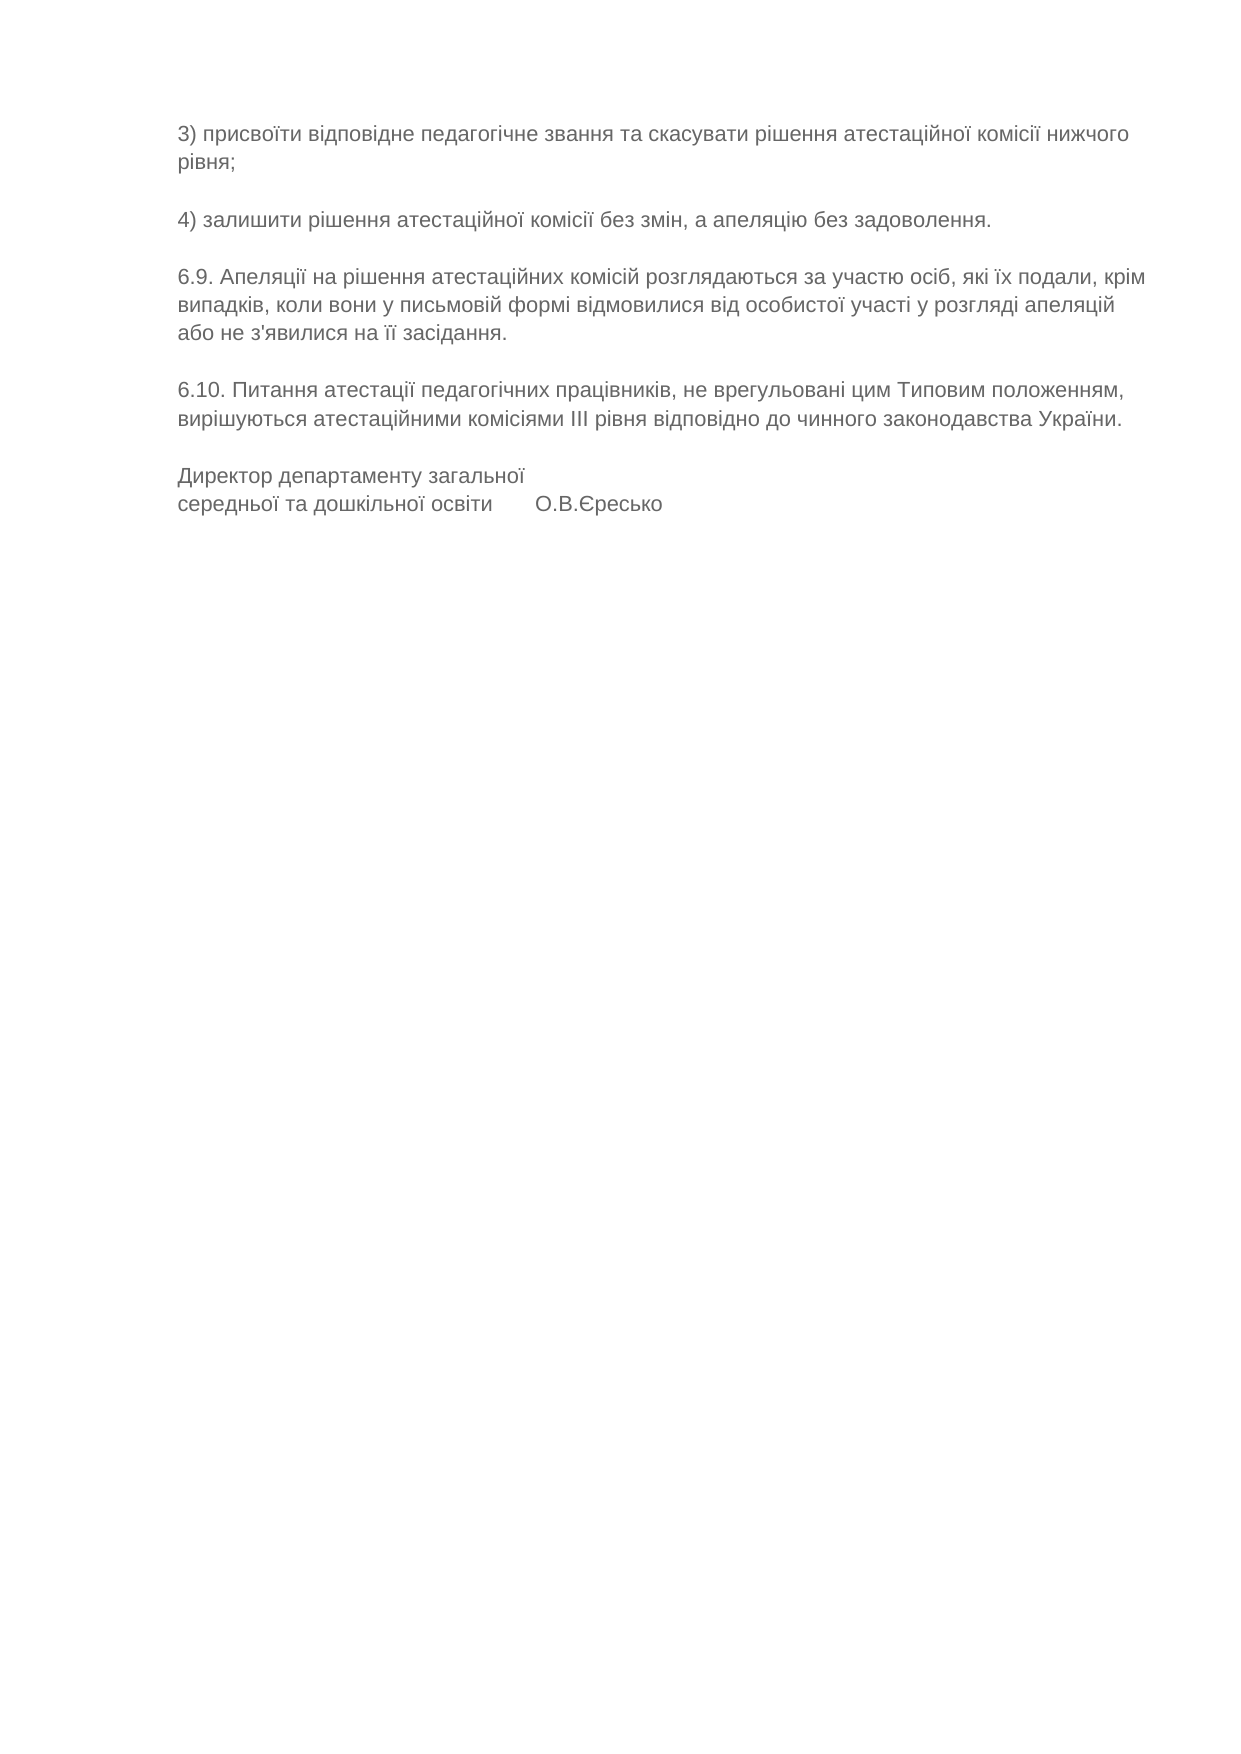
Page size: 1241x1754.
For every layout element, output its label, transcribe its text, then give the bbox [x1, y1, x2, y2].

text 6.9. Апеляції на рішення атестаційних комісій розглядаються за участю осіб, які їх подали, крім випадків, коли вони у письмовій формі відмовилися від особистої участі у розгляді апеляцій або не з'явилися на її засідання. [177, 261, 1152, 345]
text 6.10. Питання атестації педагогічних працівників, не врегульовані цим Типовим положенням, вирішуються атестаційними комісіями III рівня відповідно до чинного законодавства України. [177, 374, 1152, 431]
text Директор департаменту загальної середньої та дошкільної освіти О.В.Єресько [177, 460, 1152, 516]
text 4) залишити рішення атестаційної комісії без змін, а апеляцію без задоволення. [177, 203, 1152, 232]
text 3) присвоїти відповідне педагогічне звання та скасувати рішення атестаційної комісії нижчого рівня; [177, 118, 1152, 174]
